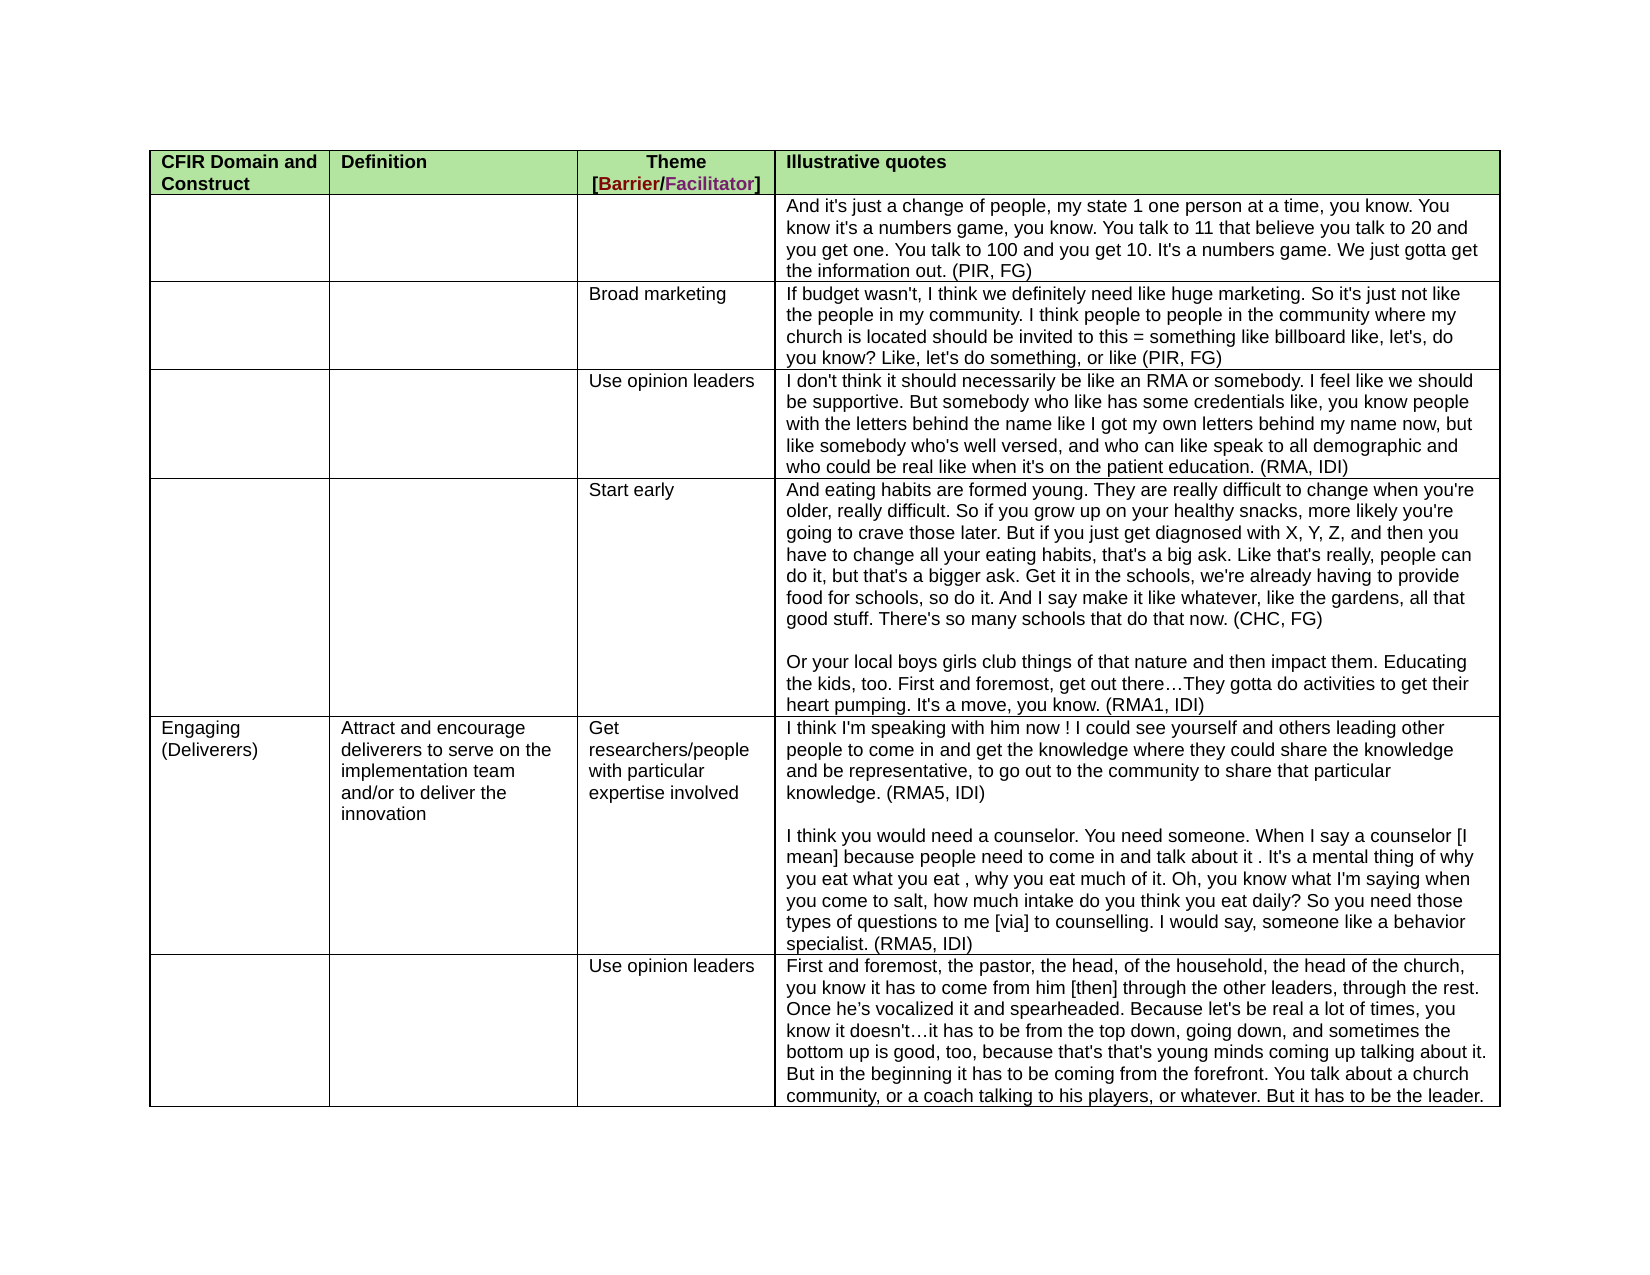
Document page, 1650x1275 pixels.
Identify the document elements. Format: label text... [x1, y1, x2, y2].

table_cell Use opinion leaders [578, 955, 774, 1106]
table_cell Attract and encourage deliverers to serve on the implementation team and/or to deliver the innovation [330, 717, 577, 954]
table_cell I don't think it should necessarily be like an RMA or somebody. I feel like we should be supportive. But somebody who like has some credentials like, you know people with the letters behind the name like I got my own letters behind my name now, but like somebody who's well versed, and who can like speak to all demographic and who could be real like when it's on the patient education. (RMA, IDI) [776, 370, 1499, 478]
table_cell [578, 195, 774, 281]
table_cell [776, 955, 1499, 1106]
table_cell Use opinion leaders [578, 370, 774, 478]
table_header CFIR Domain and Construct [151, 151, 329, 194]
table_cell [330, 195, 577, 281]
table_cell And eating habits are formed young. They are really difficult to change when you're older, really difficult. So if you grow up on your healthy snacks, more likely you're going to crave those later. But if you just get diagnosed with X, Y, Z, and then you have to change all your eating habits, that's a big ask. Like that's really, people can do it, but that's a bigger ask. Get it in the schools, we're already having to provide food for schools, so do it. And I say make it like whatever, like the gardens, all that good stuff. There's so many schools that do that now. (CHC, FG) Or your local boys girls club things of that nature and then impact them. Educating the kids, too. First and foremost, get out there…They gotta do activities to get their heart pumping. It's a move, you know. (RMA1, IDI) [776, 479, 1499, 716]
table_cell Get researchers/people with particular expertise involved [578, 717, 774, 954]
table_cell I think I'm speaking with him now ! I could see yourself and others leading other people to come in and get the knowledge where they could share the knowledge and be representative, to go out to the community to share that particular knowledge. (RMA5, IDI) I think you would need a counselor. You need someone. When I say a counselor [I mean] because people need to come in and talk about it . It's a mental thing of why you eat what you eat , why you eat much of it. Oh, you know what I'm saying when you come to salt, how much intake do you think you eat daily? So you need those types of questions to me [via] to counselling. I would say, someone like a behavior specialist. (RMA5, IDI) [776, 717, 1499, 954]
table_cell [151, 479, 329, 716]
table_cell Start early [578, 479, 774, 716]
table_cell [151, 195, 329, 281]
table_cell Engaging (Deliverers) [151, 717, 329, 954]
table_cell [151, 282, 329, 369]
table_header Illustrative quotes [776, 151, 1499, 194]
table_cell [151, 370, 329, 478]
table_cell [330, 955, 577, 1106]
table_cell [330, 370, 577, 478]
table_cell Broad marketing [578, 282, 774, 369]
table_cell [151, 955, 329, 1106]
table_header Theme [Barrier/Facilitator] [578, 151, 774, 194]
table_cell [330, 479, 577, 716]
table_header Definition [330, 151, 577, 194]
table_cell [776, 195, 1499, 281]
table_cell [330, 282, 577, 369]
table_cell If budget wasn't, I think we definitely need like huge marketing. So it's just not like the people in my community. I think people to people in the community where my church is located should be invited to this = something like billboard like, let's, do you know? Like, let's do something, or like (PIR, FG) [776, 282, 1499, 369]
